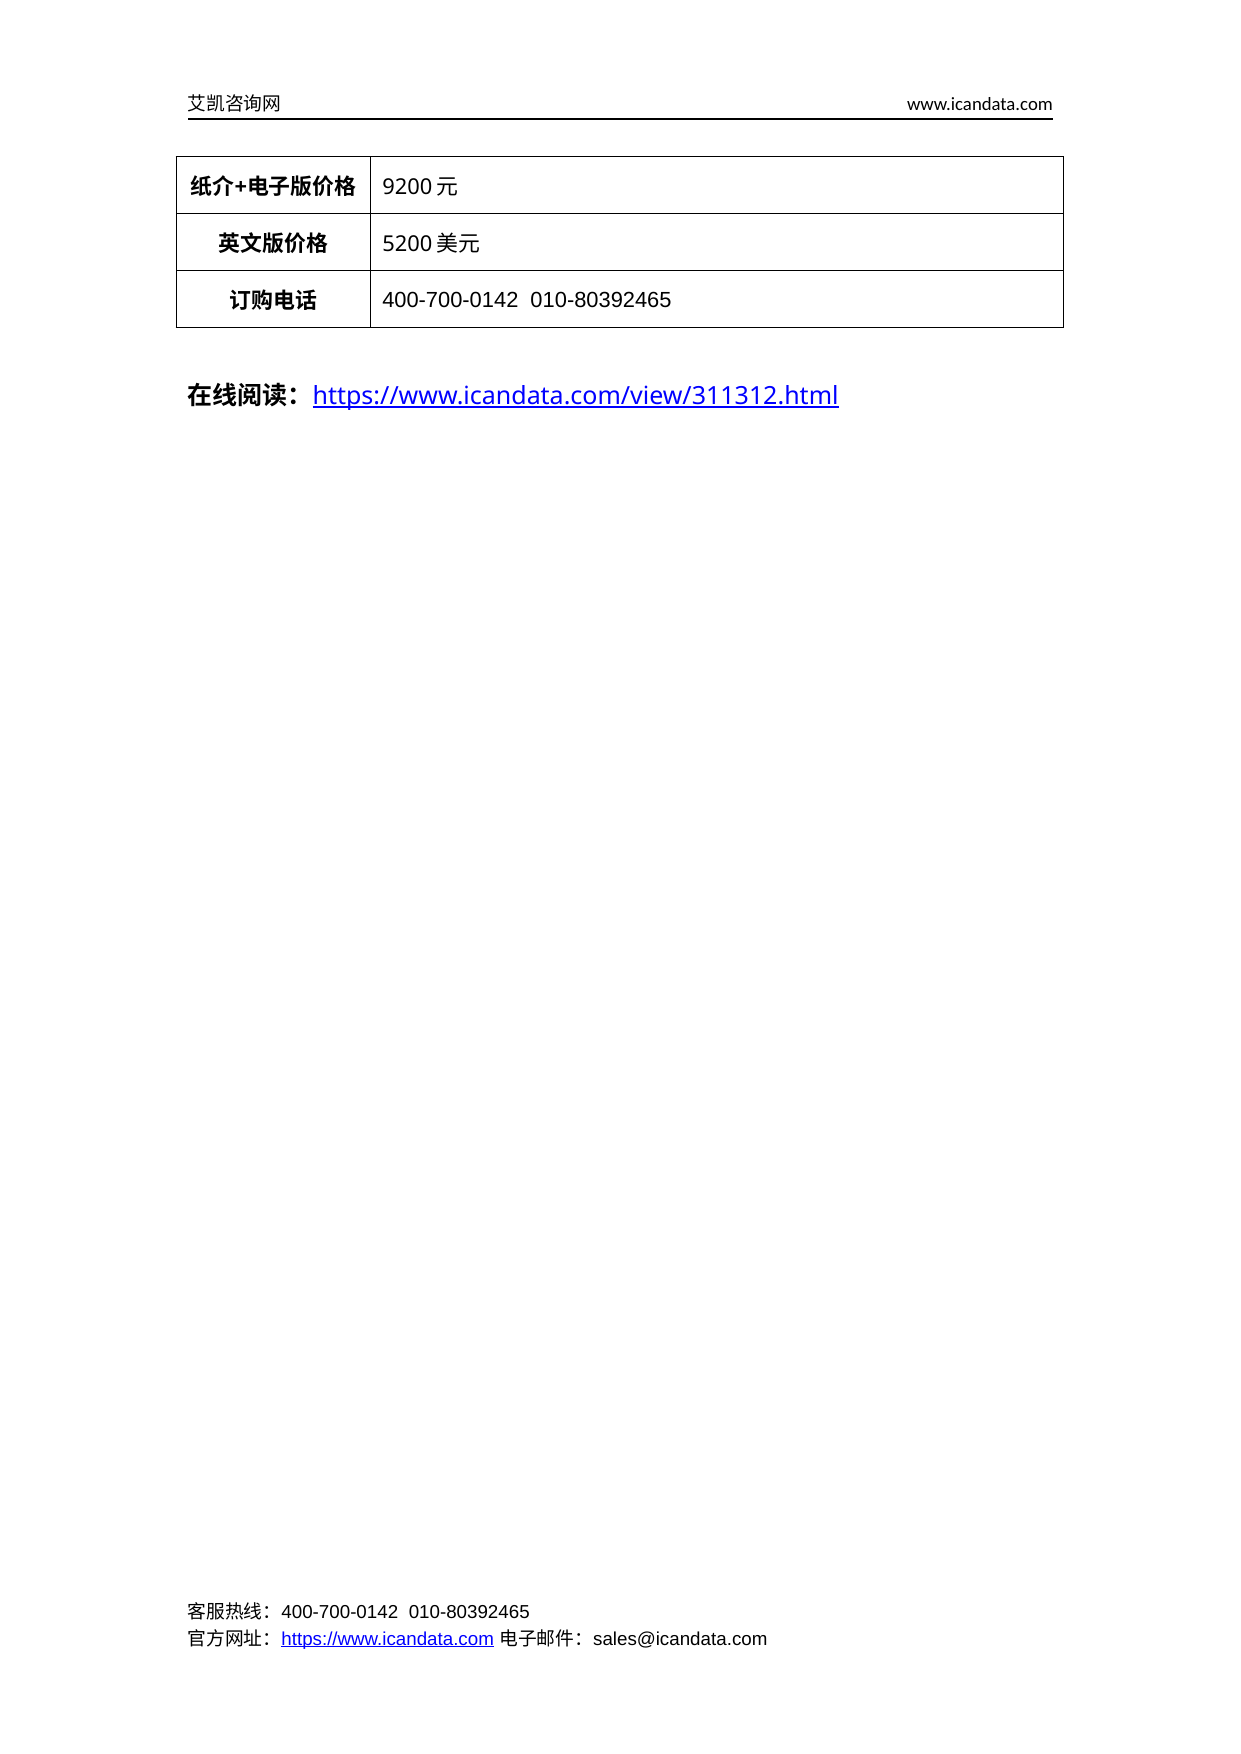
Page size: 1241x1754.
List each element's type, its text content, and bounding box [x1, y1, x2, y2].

table_cell 纸介+电子版价格 [177, 157, 370, 213]
table_cell 9200元 [371, 157, 1063, 213]
table_cell 英文版价格 [177, 214, 370, 270]
table_cell 订购电话 [177, 271, 370, 327]
text 在线阅读：https://www.icandata.com/view/311312.html [187, 361, 1053, 426]
table_cell 400-700-0142 010-80392465 [371, 271, 1063, 327]
table_cell 5200美元 [371, 214, 1063, 270]
